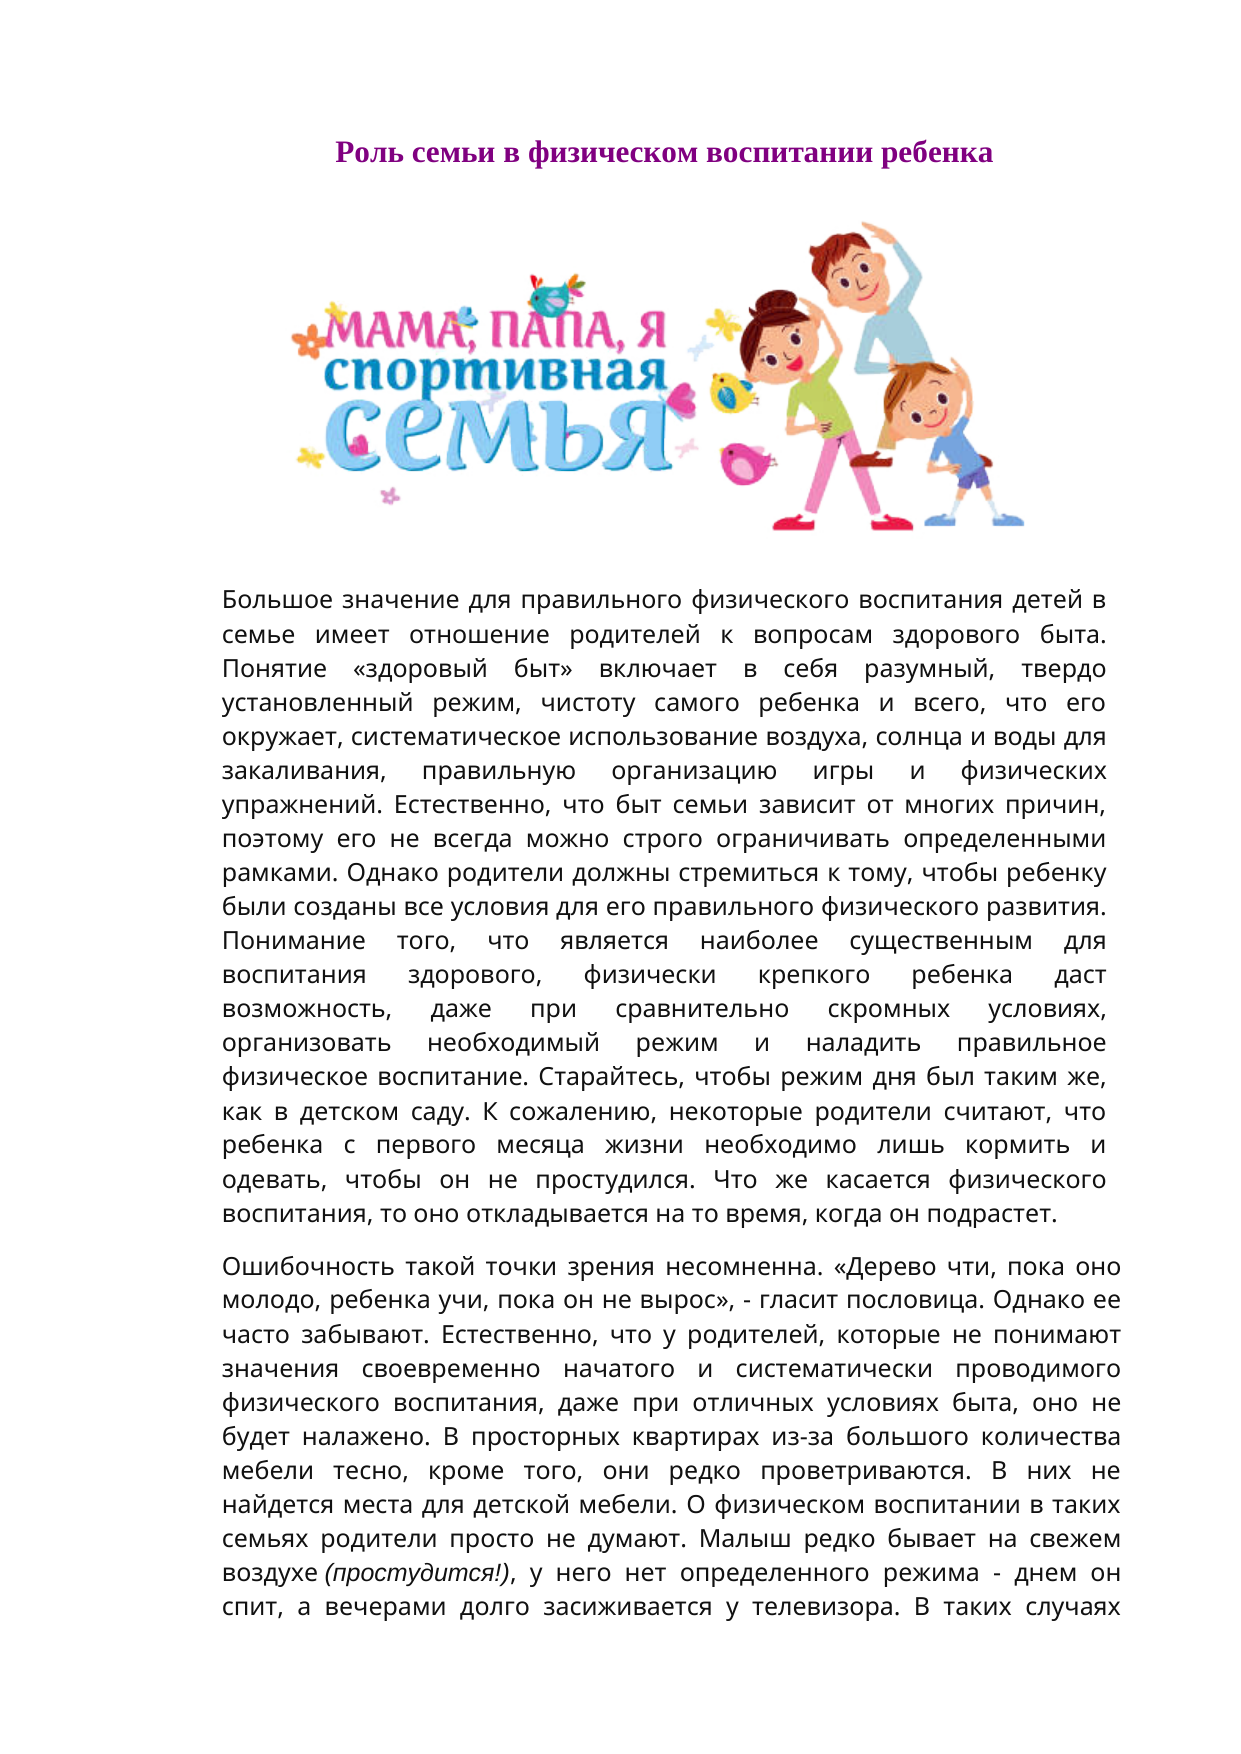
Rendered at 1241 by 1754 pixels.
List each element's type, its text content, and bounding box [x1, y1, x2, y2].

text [222, 1248, 1122, 1623]
text Большое значение для правильного физического воспитания детей в семье имеет отношение родителей к вопросам здорового быта. Понятие «здоровый быт» включает в себя разумный, твердо установленный режим, чистоту самого ребенка и всего, что его окружает, систематическое использование воздуха, солнца и воды для закаливания, правильную организацию игры и физических упражнений. Естественно, что быт семьи зависит от многих причин, поэтому его не всегда можно строго ограничивать определенными рамками. Однако родители должны стремиться к тому, чтобы ребенку были созданы все условия для его правильного физического развития. Понимание того, что является наиболее существенным для воспитания здорового, физически крепкого ребенка даст возможность, даже при сравнительно скромных условиях, организовать необходимый режим и наладить правильное физическое воспитание. Старайтесь, чтобы режим дня был таким же, как в детском саду. К сожалению, некоторые родители считают, что ребенка с первого месяца жизни необходимо лишь кормить и одевать, чтобы он не простудился. Что же касается физического воспитания, то оно откладывается на то время, когда он подрастет. [222, 582, 1107, 1229]
text Роль семьи в физическом воспитании ребенка [177, 134, 1152, 170]
picture [273, 188, 1055, 564]
